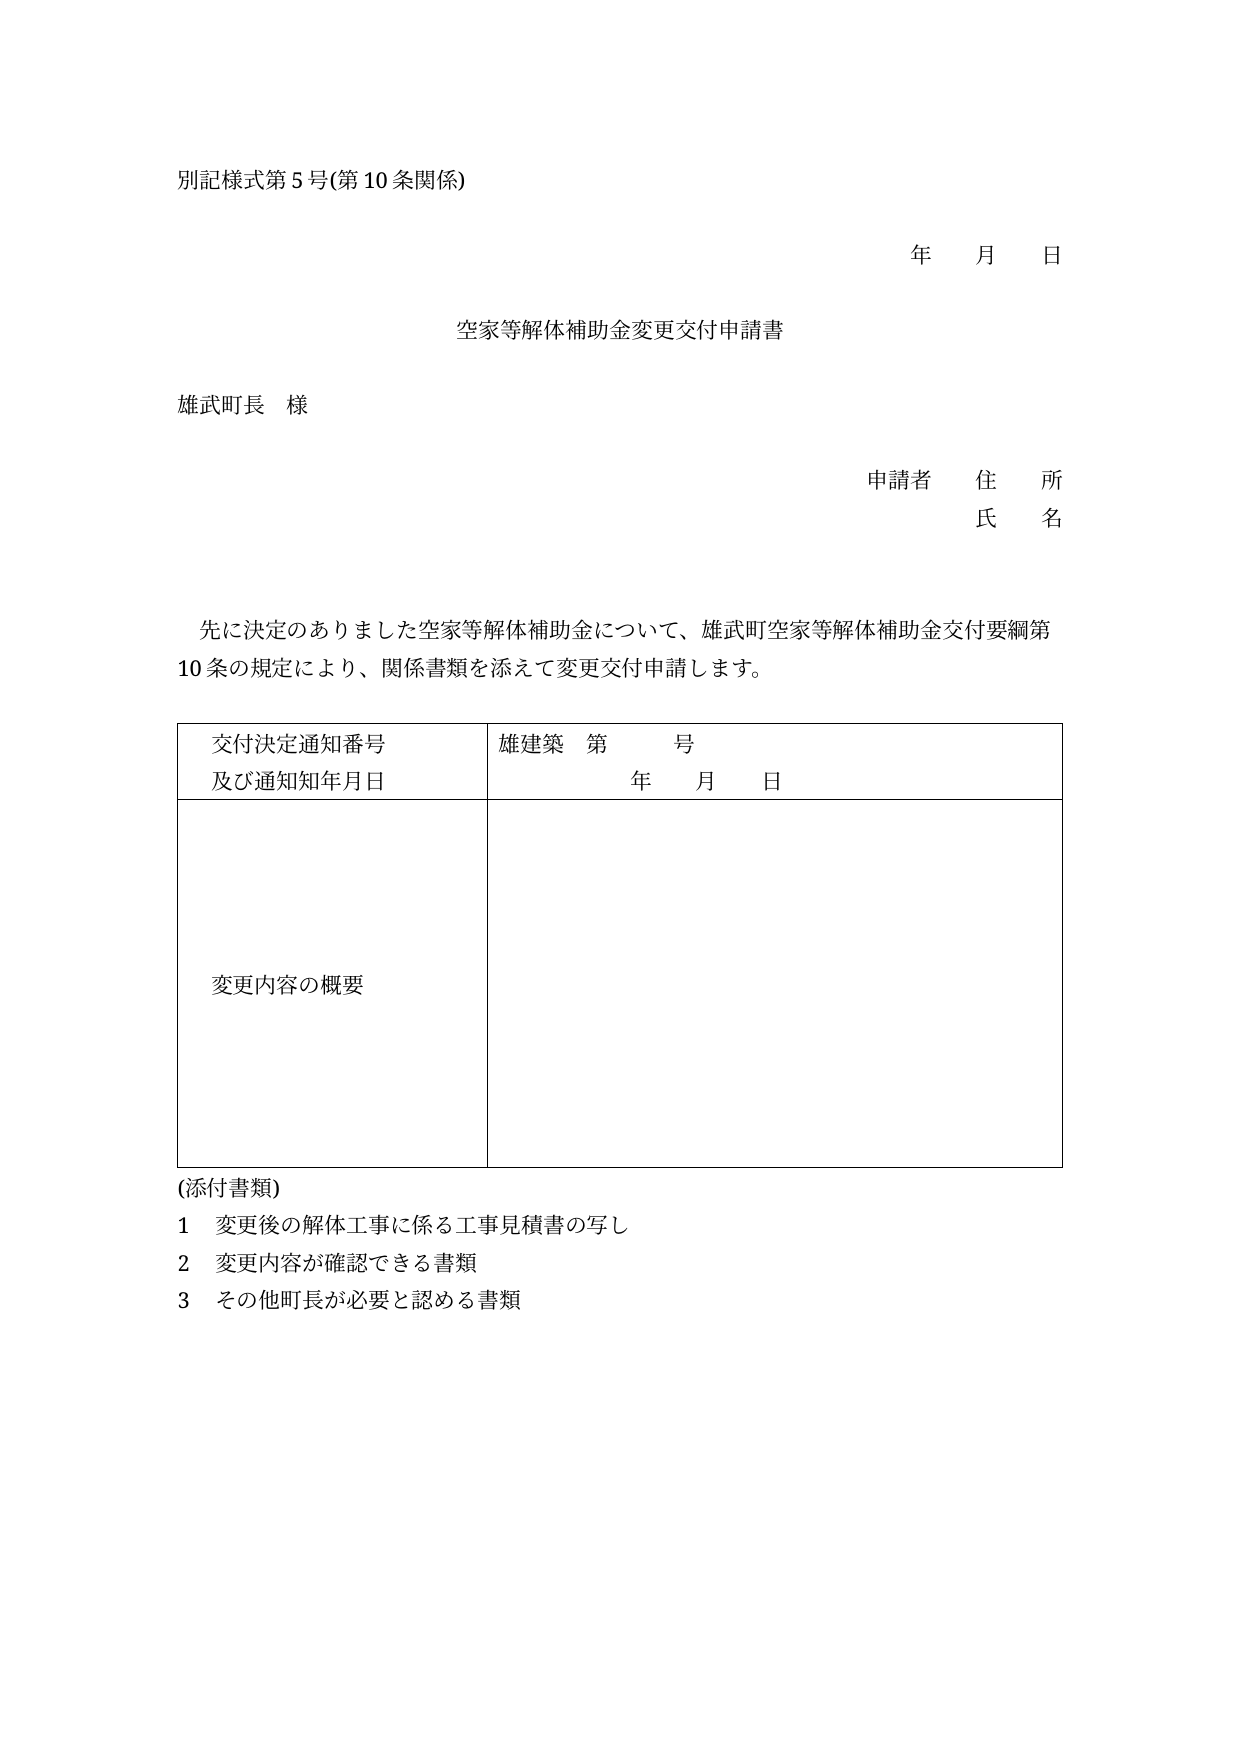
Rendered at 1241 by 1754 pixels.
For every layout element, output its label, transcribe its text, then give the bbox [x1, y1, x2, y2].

table_header 雄建築 第 号 年 月 日 [488, 724, 1062, 799]
list 変更内容が確認できる書類 [177, 1243, 1063, 1281]
text 氏 名 [177, 498, 1063, 536]
list その他町長が必要と認める書類 [177, 1281, 1063, 1318]
list 変更後の解体工事に係る工事見積書の写し [177, 1206, 1063, 1243]
table_cell [488, 800, 1062, 1167]
text 申請者 住 所 [177, 461, 1063, 498]
text 別記様式第5号(第10条関係) [177, 161, 1063, 198]
text 年 月 日 [177, 236, 1063, 273]
text 先に決定のありました空家等解体補助金について、雄武町空家等解体補助金交付要綱第10条の規定により、関係書類を添えて変更交付申請します。 [177, 611, 1063, 686]
text 空家等解体補助金変更交付申請書 [177, 311, 1063, 348]
text 雄武町長 様 [177, 386, 1063, 423]
table_cell 変更内容の概要 [178, 800, 487, 1167]
table_header 交付決定通知番号 及び通知知年月日 [178, 724, 487, 799]
text (添付書類) [177, 1168, 1063, 1206]
